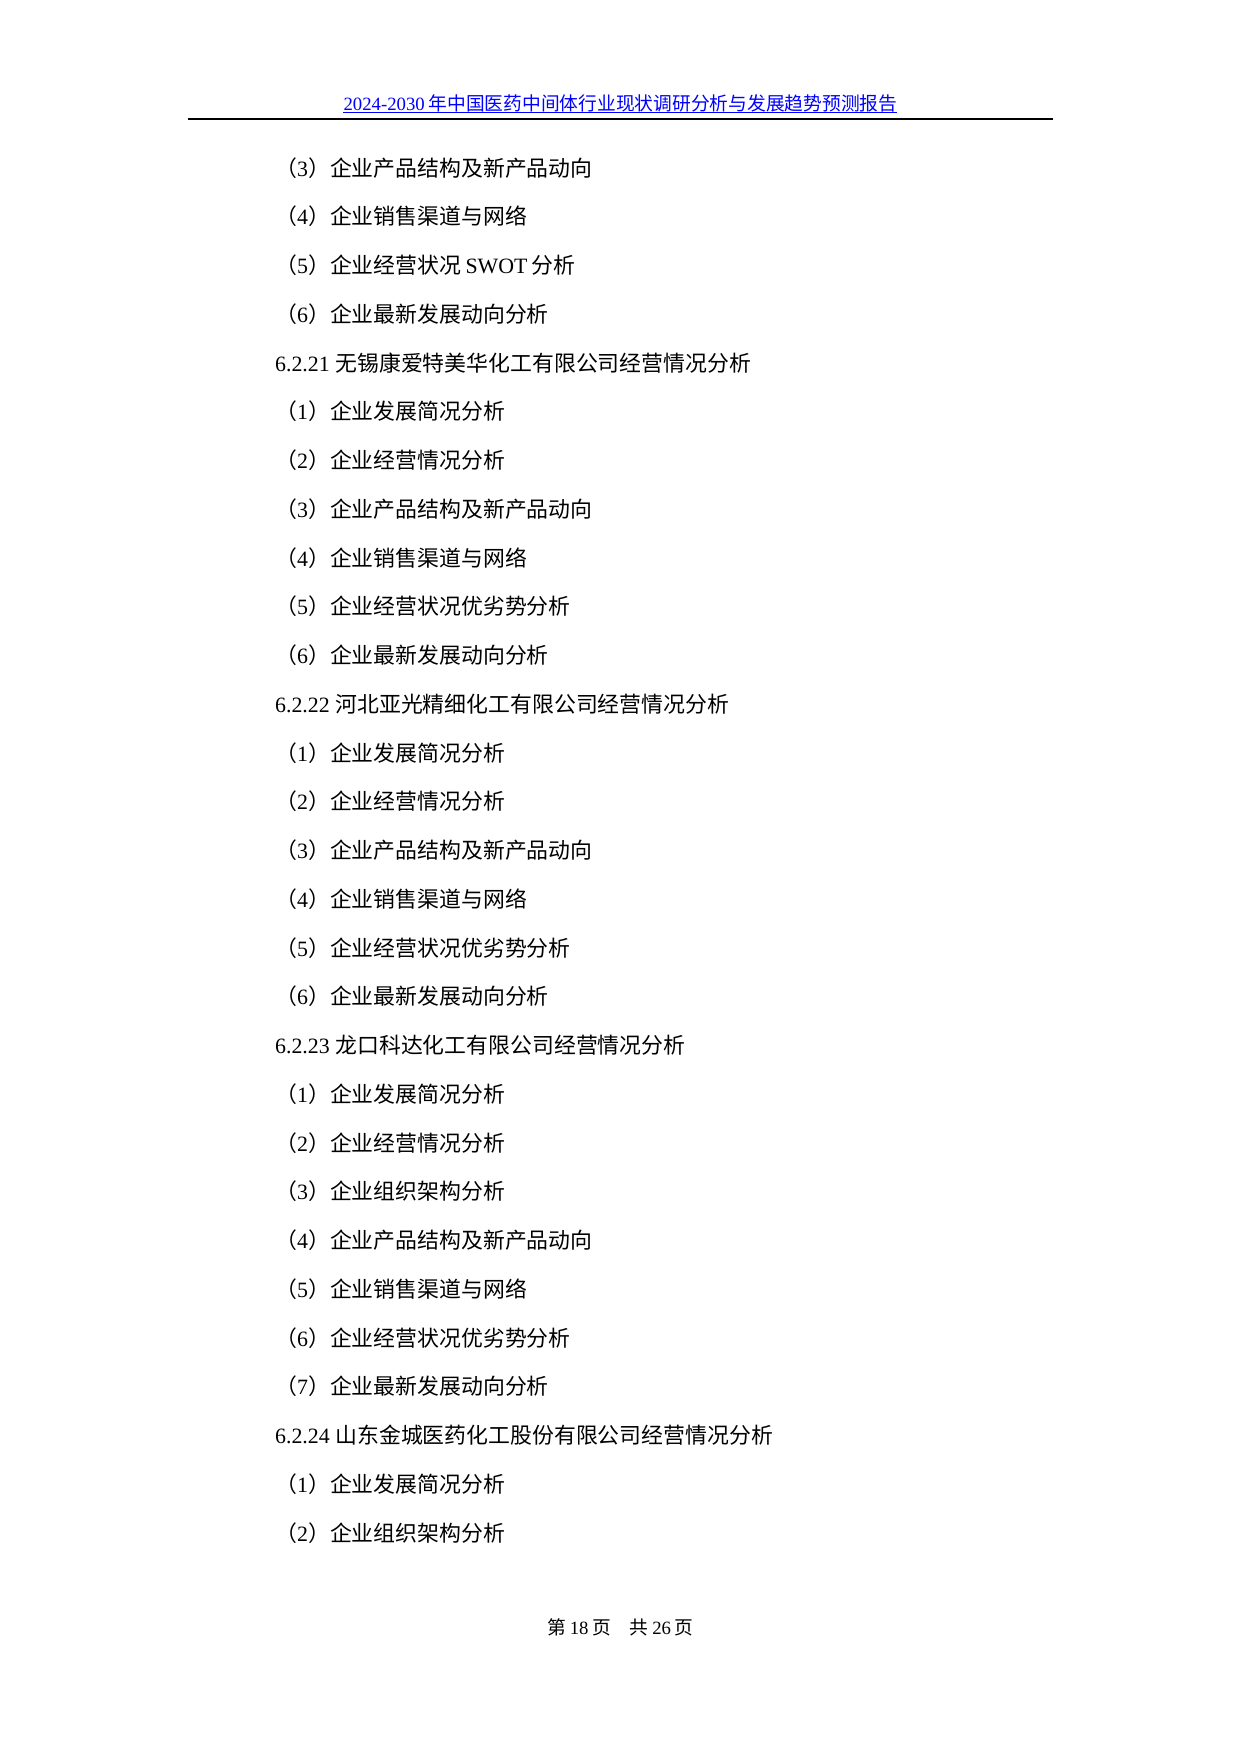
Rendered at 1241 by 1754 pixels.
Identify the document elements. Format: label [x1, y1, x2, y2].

text [187, 150, 1053, 1548]
